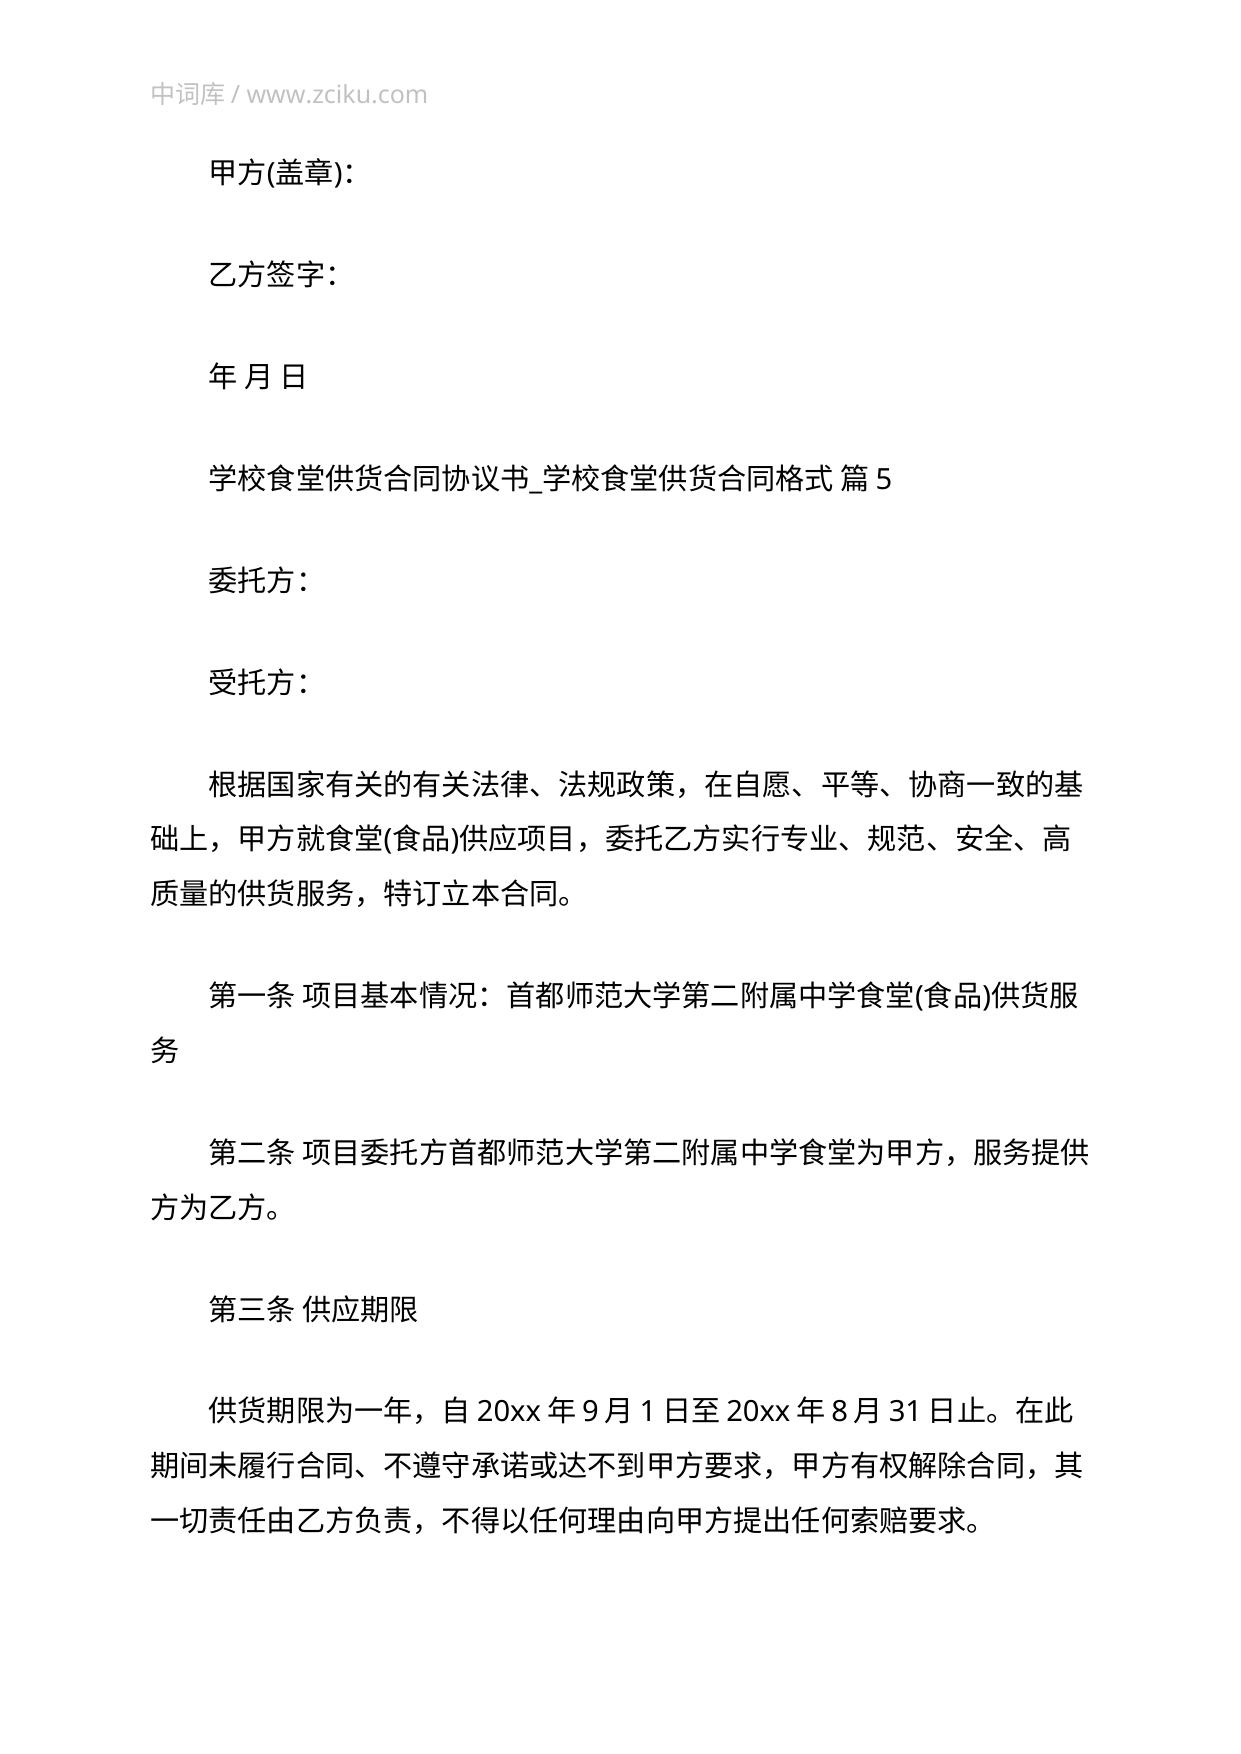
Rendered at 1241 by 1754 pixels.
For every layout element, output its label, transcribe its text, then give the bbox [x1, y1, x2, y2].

text 供货期限为一年，自20xx年9月1日至20xx年8月31日止。在此期间未履行合同、不遵守承诺或达不到甲方要求，甲方有权解除合同，其一切责任由乙方负责，不得以任何理由向甲方提出任何索赔要求。 [150, 1388, 1090, 1540]
text 根据国家有关的有关法律、法规政策，在自愿、平等、协商一致的基础上，甲方就食堂(食品)供应项目，委托乙方实行专业、规范、安全、高质量的供货服务，特订立本合同。 [150, 761, 1090, 913]
text 第二条 项目委托方首都师范大学第二附属中学食堂为甲方，服务提供方为乙方。 [150, 1129, 1090, 1227]
text 学校食堂供货合同协议书_学校食堂供货合同格式 篇5 [150, 456, 1090, 498]
text 委托方： [150, 557, 1090, 600]
text 受托方： [150, 659, 1090, 702]
text 年 月 日 [150, 354, 1090, 396]
text 第三条 供应期限 [150, 1286, 1090, 1328]
text 甲方(盖章)： [150, 150, 1090, 192]
text 第一条 项目基本情况：首都师范大学第二附属中学食堂(食品)供货服务 [150, 973, 1090, 1070]
text 乙方签字： [150, 252, 1090, 294]
